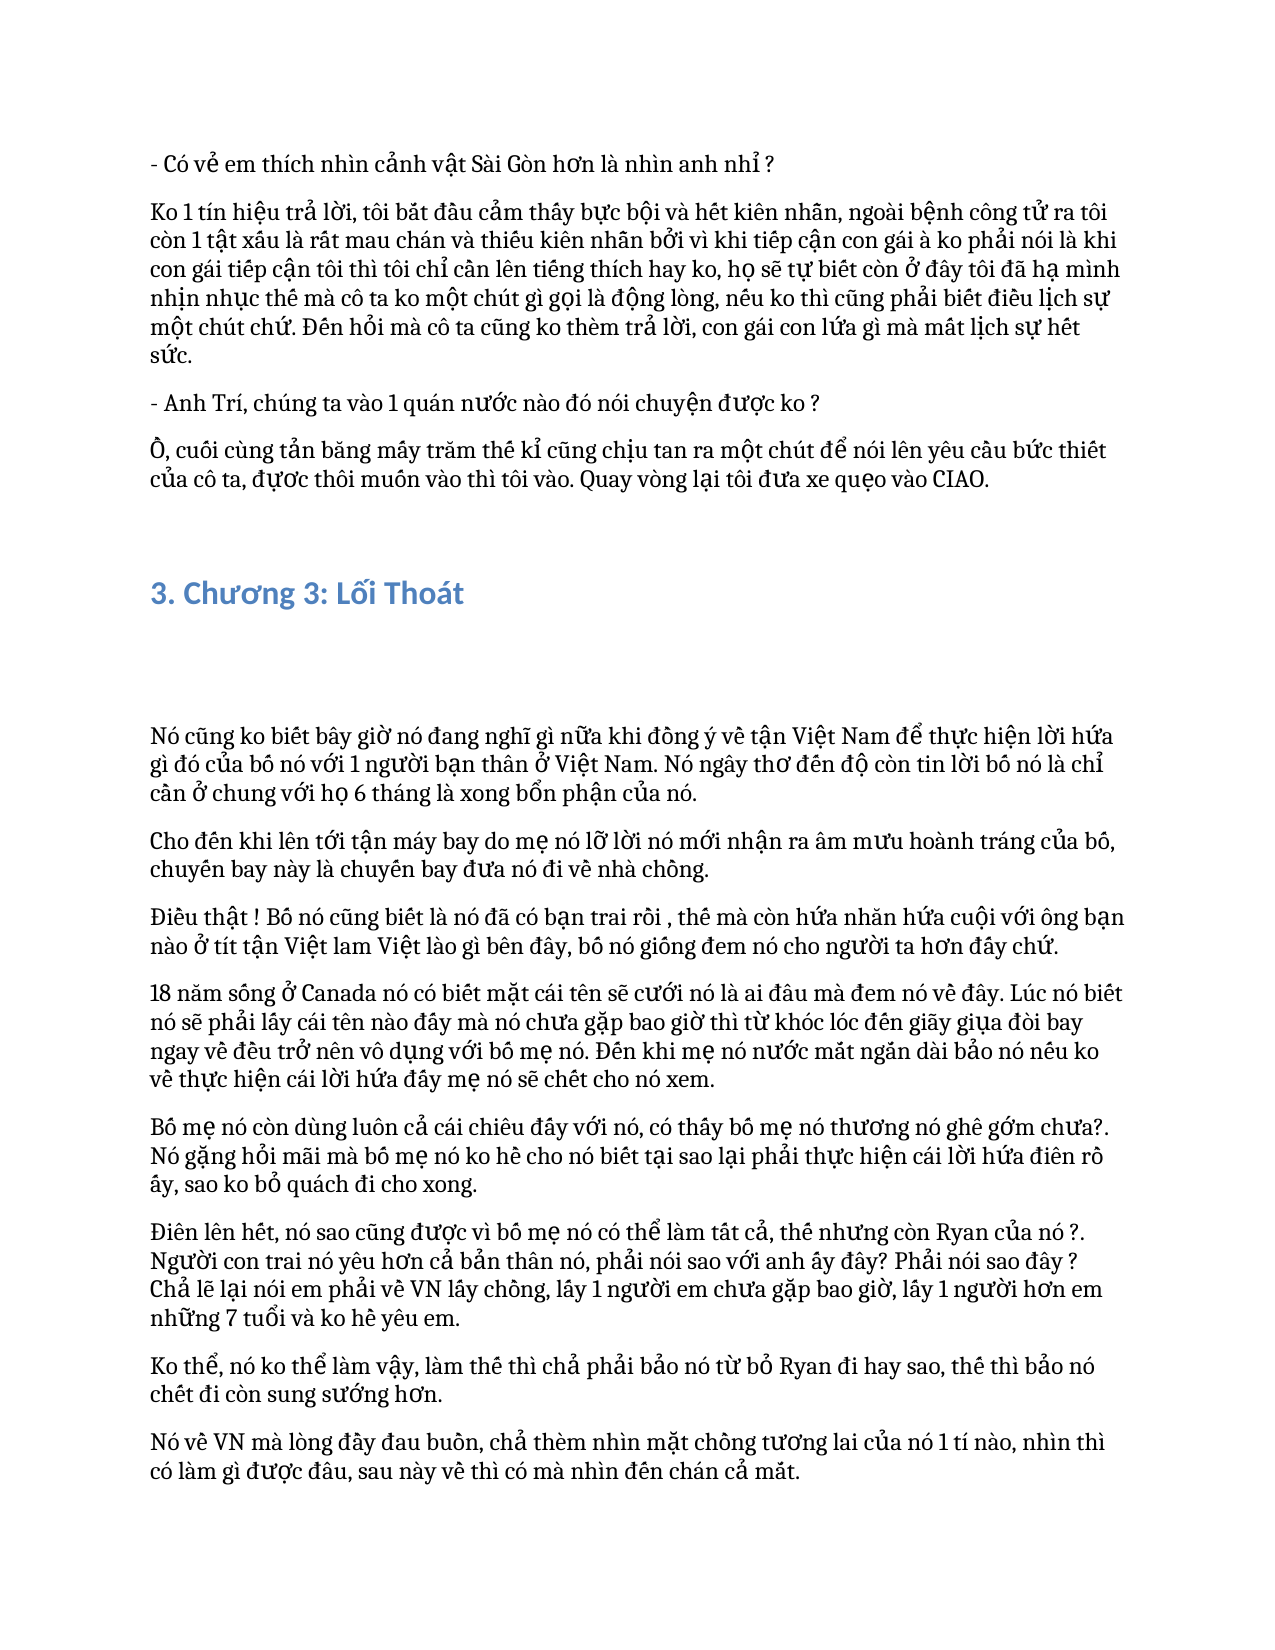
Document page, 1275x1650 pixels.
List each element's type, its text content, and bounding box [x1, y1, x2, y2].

text Nó về VN mà lòng đầy đau buồn, chả thèm nhìn mặt chồng tương lai của nó 1 tí nào, nhìn thì có làm gì được đâu, sau này về thì có mà nhìn đến chán cả mắt. [150, 1428, 1125, 1485]
text Điên lên hết, nó sao cũng được vì bố mẹ nó có thể làm tất cả, thế nhưng còn Ryan của nó ?. Người con trai nó yêu hơn cả bản thân nó, phải nói sao với anh ấy đây? Phải nói sao đây ? Chả lẽ lại nói em phải về VN lấy chồng, lấy 1 người em chưa gặp bao giờ, lấy 1 người hơn em những 7 tuổi và ko hề yêu em. [150, 1218, 1125, 1333]
text Điều thật ! Bố nó cũng biết là nó đã có bạn trai rồi , thế mà còn hứa nhăn hứa cuội với ông bạn nào ở tít tận Việt lam Việt lào gì bên đây, bố nó giống đem nó cho người ta hơn đấy chứ. [150, 903, 1125, 960]
text Nó cũng ko biết bây giờ nó đang nghĩ gì nữa khi đồng ý về tận Việt Nam để thực hiện lời hứa gì đó của bố nó với 1 người bạn thân ở Việt Nam. Nó ngây thơ đến độ còn tin lời bố nó là chỉ cần ở chung với họ 6 tháng là xong bổn phận của nó. [150, 722, 1125, 808]
text Cho đến khi lên tới tận máy bay do mẹ nó lỡ lời nó mới nhận ra âm mưu hoành tráng của bố, chuyến bay này là chuyến bay đưa nó đi về nhà chồng. [150, 827, 1125, 884]
text Ko thể, nó ko thể làm vậy, làm thế thì chả phải bảo nó từ bỏ Ryan đi hay sao, thế thì bảo nó chết đi còn sung sướng hơn. [150, 1352, 1125, 1409]
text - Có vẻ em thích nhìn cảnh vật Sài Gòn hơn là nhìn anh nhỉ ? [150, 150, 1125, 179]
subtitle 3. Chương 3: Lối Thoát [150, 572, 1125, 613]
text Bố mẹ nó còn dùng luôn cả cái chiêu đấy với nó, có thấy bố mẹ nó thương nó ghê gớm chưa?. Nó gặng hỏi mãi mà bố mẹ nó ko hề cho nó biết tại sao lại phải thực hiện cái lời hứa điên rồ ấy, sao ko bỏ quách đi cho xong. [150, 1113, 1125, 1199]
text 18 năm sống ở Canada nó có biết mặt cái tên sẽ cưới nó là ai đâu mà đem nó về đây. Lúc nó biết nó sẽ phải lấy cái tên nào đấy mà nó chưa gặp bao giờ thì từ khóc lóc đến giãy giụa đòi bay ngay về đều trở nên vô dụng với bố mẹ nó. Đến khi mẹ nó nước mắt ngắn dài bảo nó nếu ko về thực hiện cái lời hứa đấy mẹ nó sẽ chết cho nó xem. [150, 979, 1125, 1094]
text Ồ, cuối cùng tản băng mấy trăm thế kỉ cũng chịu tan ra một chút để nói lên yêu cầu bức thiết của cô ta, đựơc thôi muốn vào thì tôi vào. Quay vòng lại tôi đưa xe quẹo vào CIAO. [150, 436, 1125, 551]
text - Anh Trí, chúng ta vào 1 quán nước nào đó nói chuyện được ko ? [150, 389, 1125, 417]
text Ko 1 tín hiệu trả lời, tôi bắt đầu cảm thấy bực bội và hết kiên nhẫn, ngoài bệnh công tử ra tôi còn 1 tật xấu là rất mau chán và thiếu kiên nhẫn bởi vì khi tiếp cận con gái à ko phải nói là khi con gái tiếp cận tôi thì tôi chỉ cần lên tiếng thích hay ko, họ sẽ tự biết còn ở đây tôi đã hạ mình nhịn nhục thế mà cô ta ko một chút gì gọi là động lòng, nếu ko thì cũng phải biết điều lịch sự một chút chứ. Đến hỏi mà cô ta cũng ko thèm trả lời, con gái con lứa gì mà mất lịch sự hết sức. [150, 197, 1125, 370]
